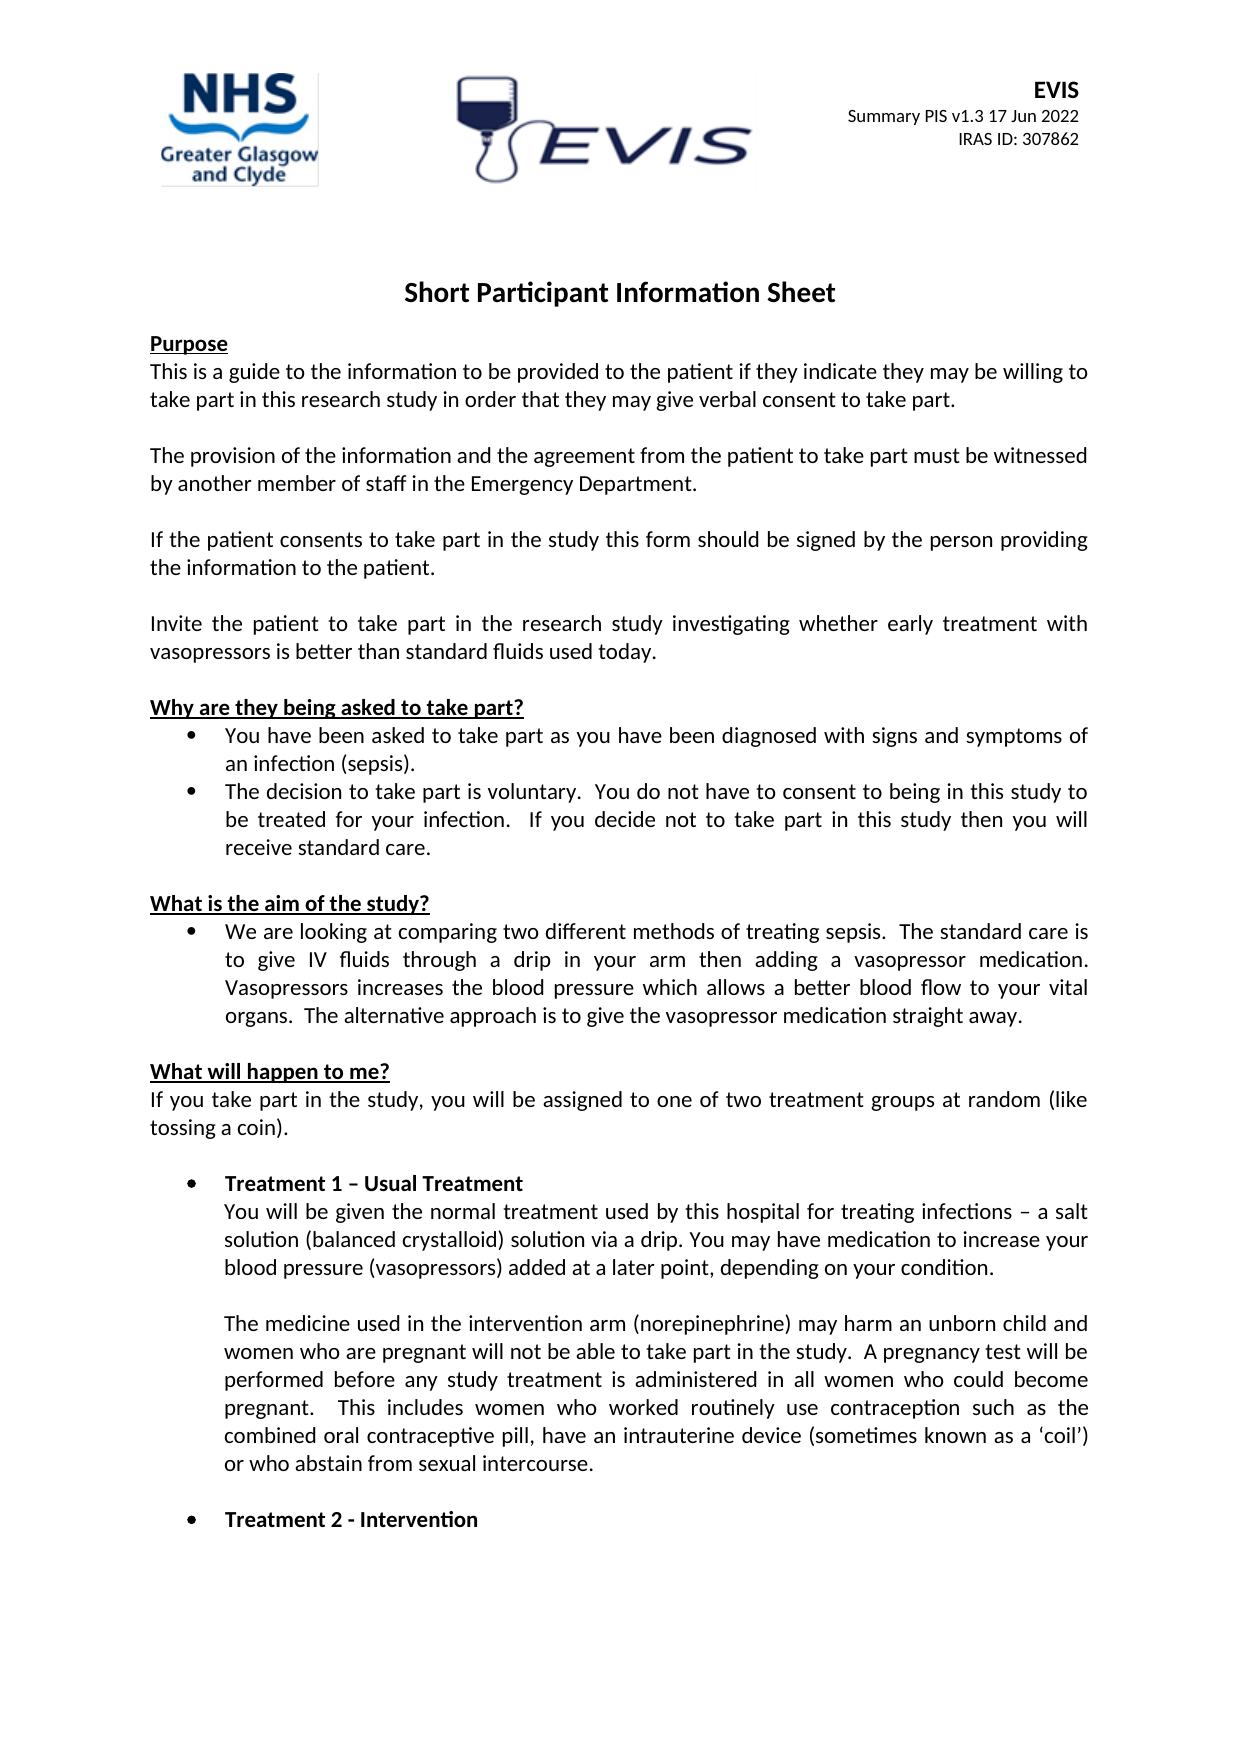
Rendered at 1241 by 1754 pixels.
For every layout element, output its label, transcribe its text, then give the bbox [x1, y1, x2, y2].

list Treatment 1 – Usual Treatment [187, 1169, 1090, 1197]
list Treatment 2 - Intervention [187, 1506, 1090, 1534]
text This is a guide to the information to be provided to the patient if they indicate they may be willing to take part in this research study in order that they may give verbal consent to take part. [150, 357, 1090, 413]
list We are looking at comparing two different methods of treating sepsis. The standard care is to give IV fluids through a drip in your arm then adding a vasopressor medication. Vasopressors increases the blood pressure which allows a better blood flow to your vital organs. The alternative approach is to give the vasopressor medication straight away. [187, 917, 1090, 1029]
text Invite the patient to take part in the research study investigating whether early treatment with vasopressors is better than standard fluids used today. [150, 609, 1090, 665]
text You will be given the normal treatment used by this hospital for treating infections – a salt solution (balanced crystalloid) solution via a drip. You may have medication to increase your blood pressure (vasopressors) added at a later point, depending on your condition. [224, 1197, 1090, 1281]
text The medicine used in the intervention arm (norepinephrine) may harm an unborn child and women who are pregnant will not be able to take part in the study. A pregnancy test will be performed before any study treatment is administered in all women who could become pregnant. This includes women who worked routinely use contraception such as the combined oral contraceptive pill, have an intrauterine device (sometimes known as a ‘coil’) or who abstain from sexual intercourse. [224, 1309, 1090, 1478]
text What is the aim of the study? [150, 889, 1090, 917]
text Why are they being asked to take part? [150, 693, 1090, 721]
picture [438, 73, 770, 190]
picture [161, 73, 319, 188]
text If you take part in the study, you will be assigned to one of two treatment groups at random (like tossing a coin). [150, 1085, 1090, 1141]
text Short Participant Information Sheet [150, 274, 1090, 309]
text Purpose [150, 329, 1090, 357]
list You have been asked to take part as you have been diagnosed with signs and symptoms of an infection (sepsis). [187, 721, 1090, 777]
text The provision of the information and the agreement from the patient to take part must be witnessed by another member of staff in the Emergency Department. [150, 441, 1090, 497]
text If the patient consents to take part in the study this form should be signed by the person providing the information to the patient. [150, 525, 1090, 581]
list The decision to take part is voluntary. You do not have to consent to being in this study to be treated for your infection. If you decide not to take part in this study then you will receive standard care. [187, 777, 1090, 861]
text What will happen to me? [150, 1057, 1090, 1085]
